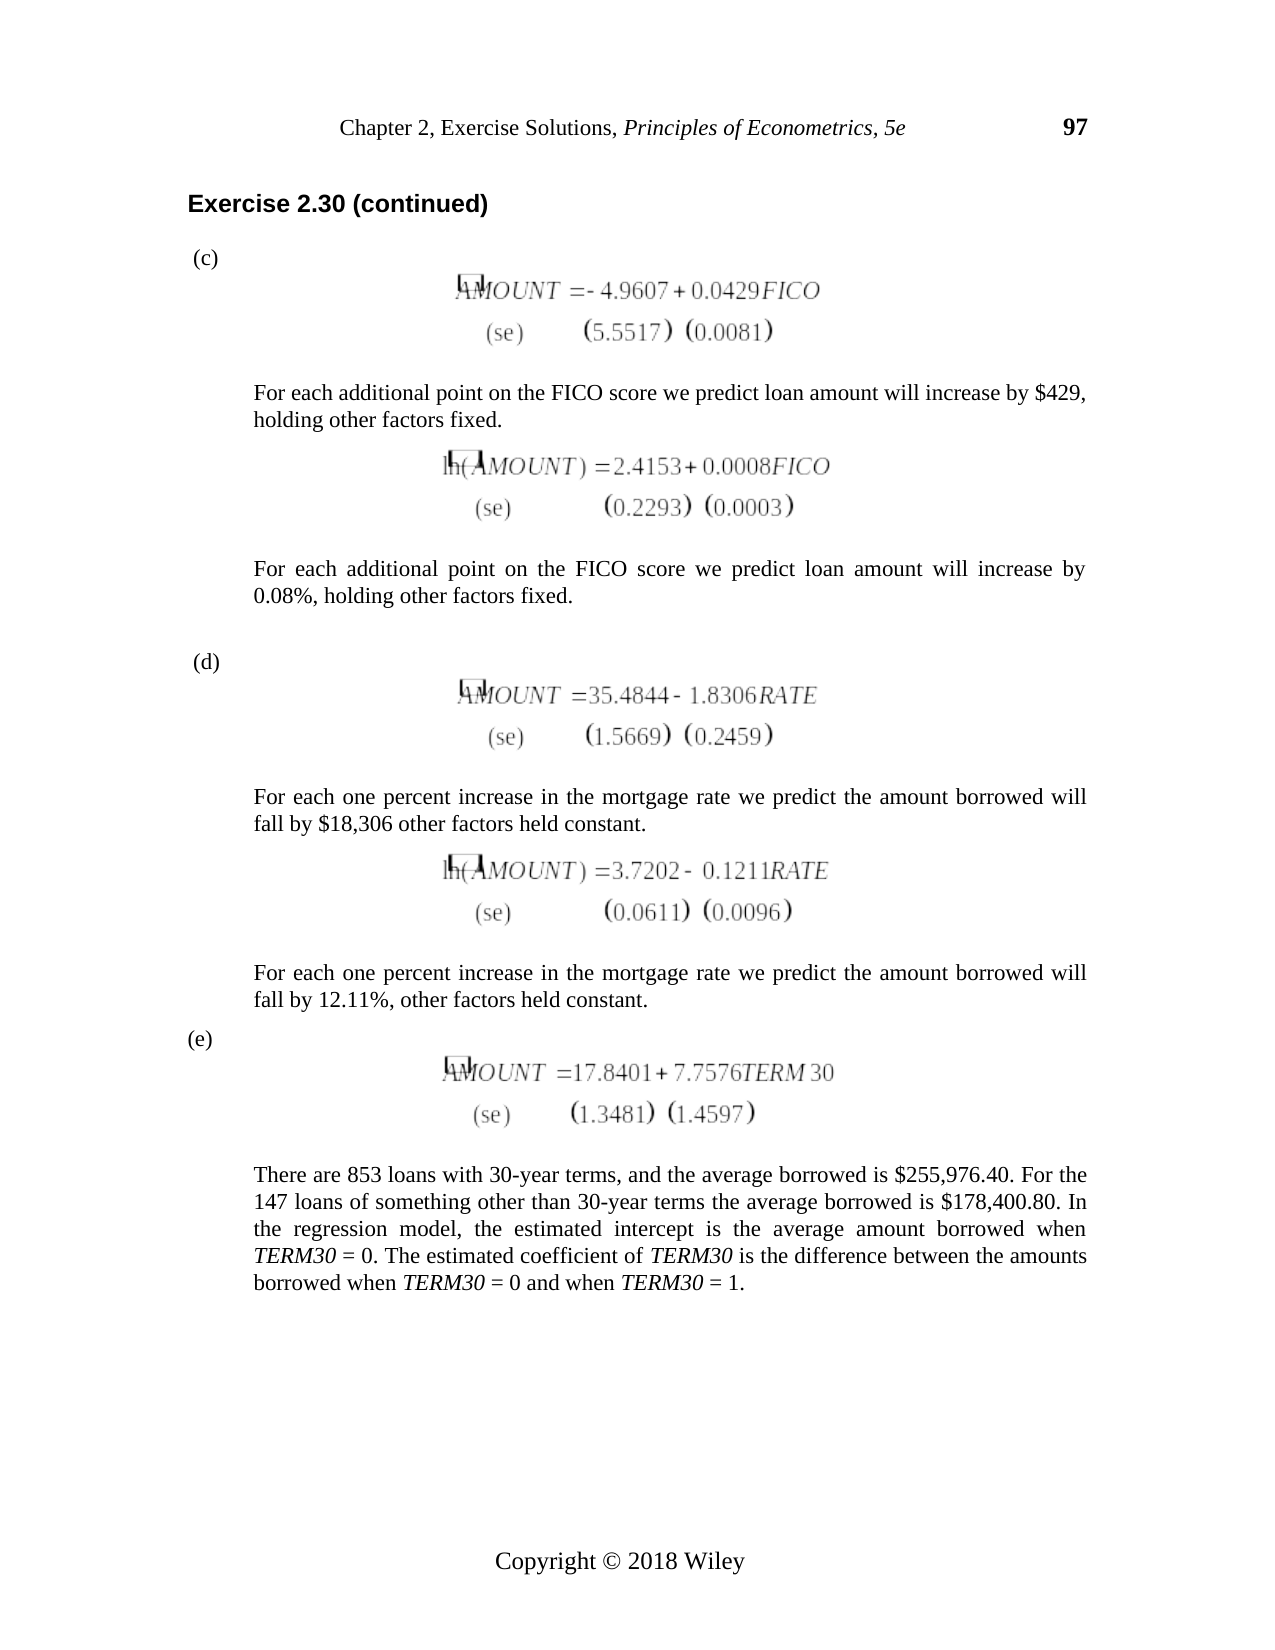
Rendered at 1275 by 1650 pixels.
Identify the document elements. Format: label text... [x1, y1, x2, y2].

text For each one percent increase in the mortgage rate we predict the amount borrowed will fall by 12.11%, other factors held constant. [187, 958, 1088, 1012]
text There are 853 loans with 30-year terms, and the average borrowed is $255,976.40. For the 147 loans of something other than 30-year terms the average borrowed is $178,400.80. In the regression model, the estimated intercept is the average amount borrowed when TERM30 = 0. The estimated coefficient of TERM30 is the difference between the amounts borrowed when TERM30 = 0 and when TERM30 = 1. [187, 1160, 1088, 1296]
text (d) [187, 647, 1088, 674]
text (e) [187, 1025, 1088, 1052]
text For each additional point on the FICO score we predict loan amount will increase by $429, holding other factors fixed. [187, 379, 1088, 433]
text (c) [187, 243, 1088, 270]
text For each one percent increase in the mortgage rate we predict the amount borrowed will fall by $18,306 other factors held constant. [187, 783, 1088, 837]
text For each additional point on the FICO score we predict loan amount will increase by 0.08%, holding other factors fixed. [187, 554, 1088, 608]
text Exercise 2.30 (continued) [187, 191, 1088, 218]
